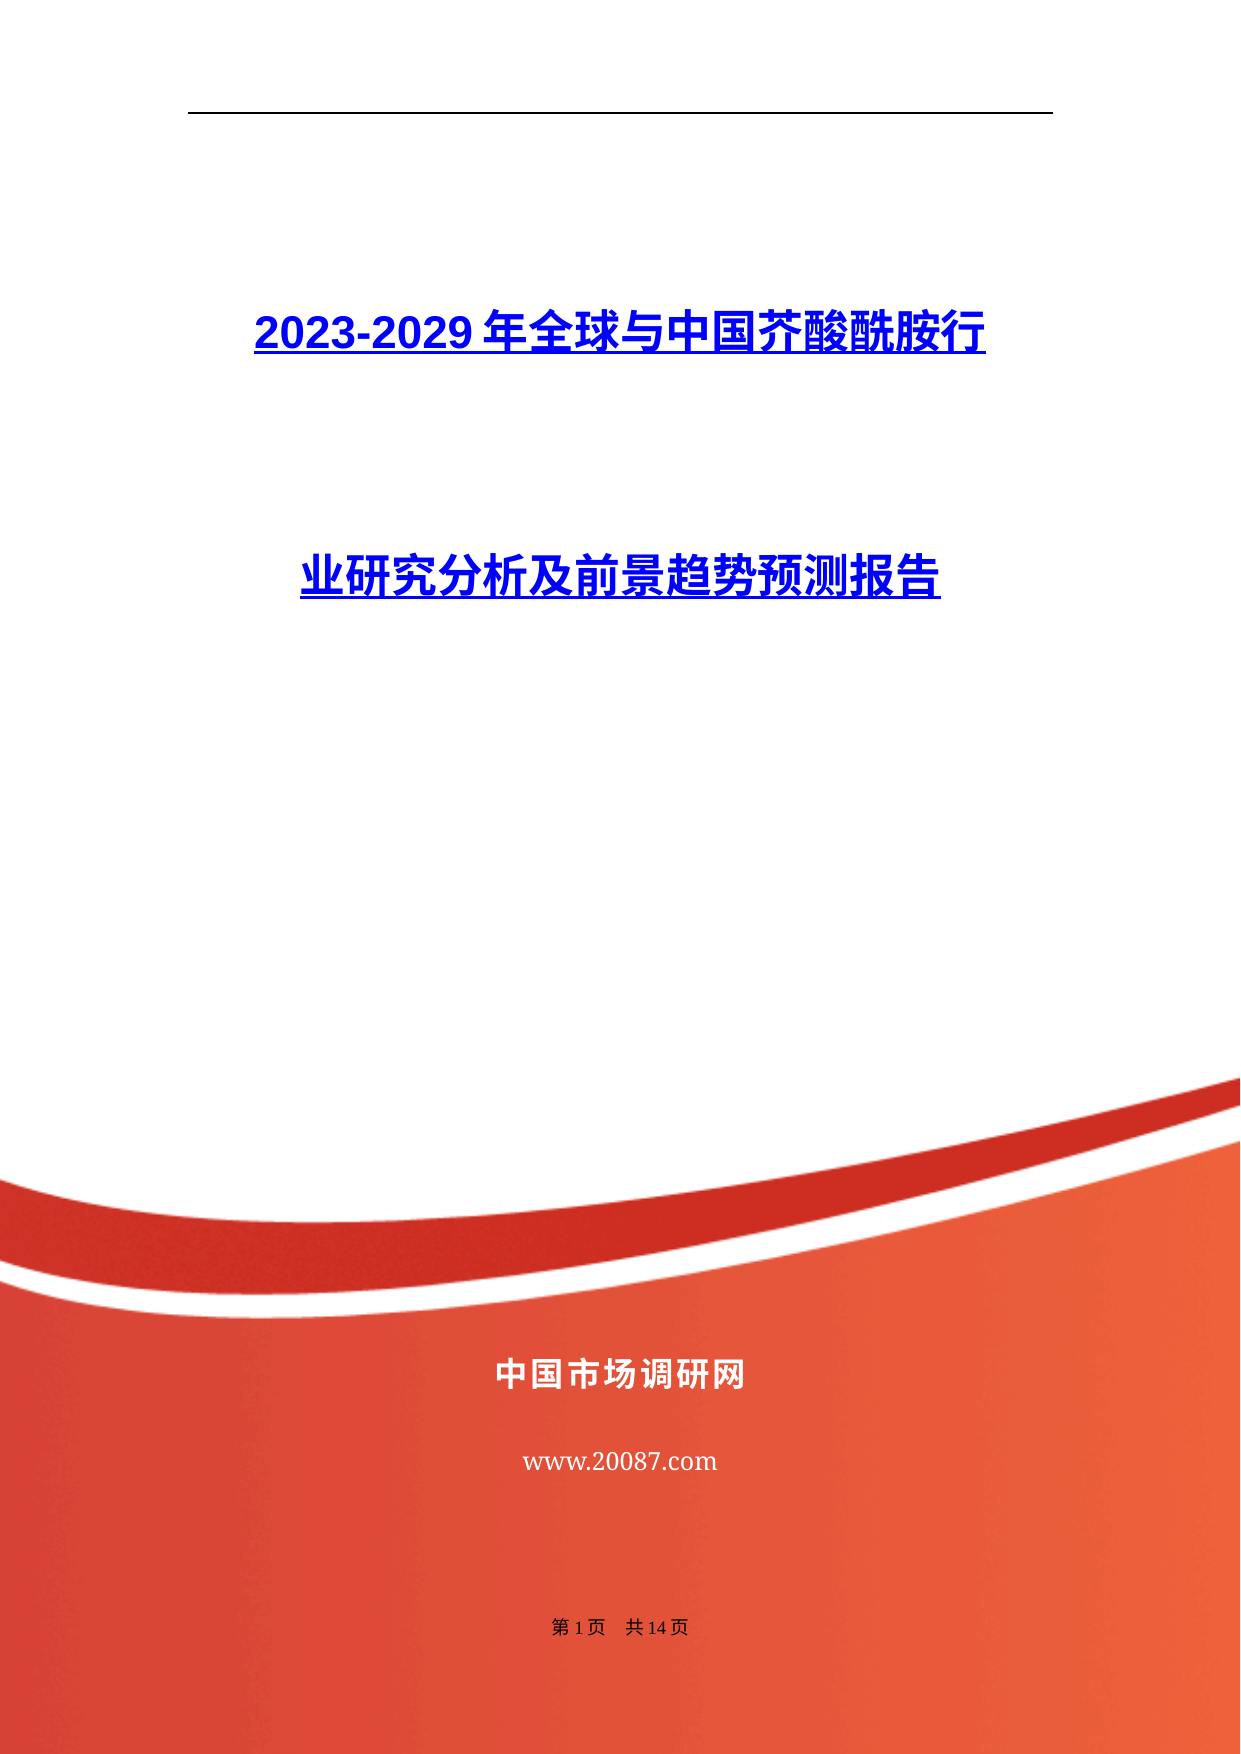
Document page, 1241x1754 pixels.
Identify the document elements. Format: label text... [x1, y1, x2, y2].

subtitle 中国市场调研网 [187, 1339, 1053, 1404]
text www.20087.com [187, 1428, 1053, 1493]
table_header 2023-2029年全球与中国芥酸酰胺行业研究分析及前景趋势预测报告 [188, 207, 1053, 773]
picture [0, 1006, 1241, 1754]
